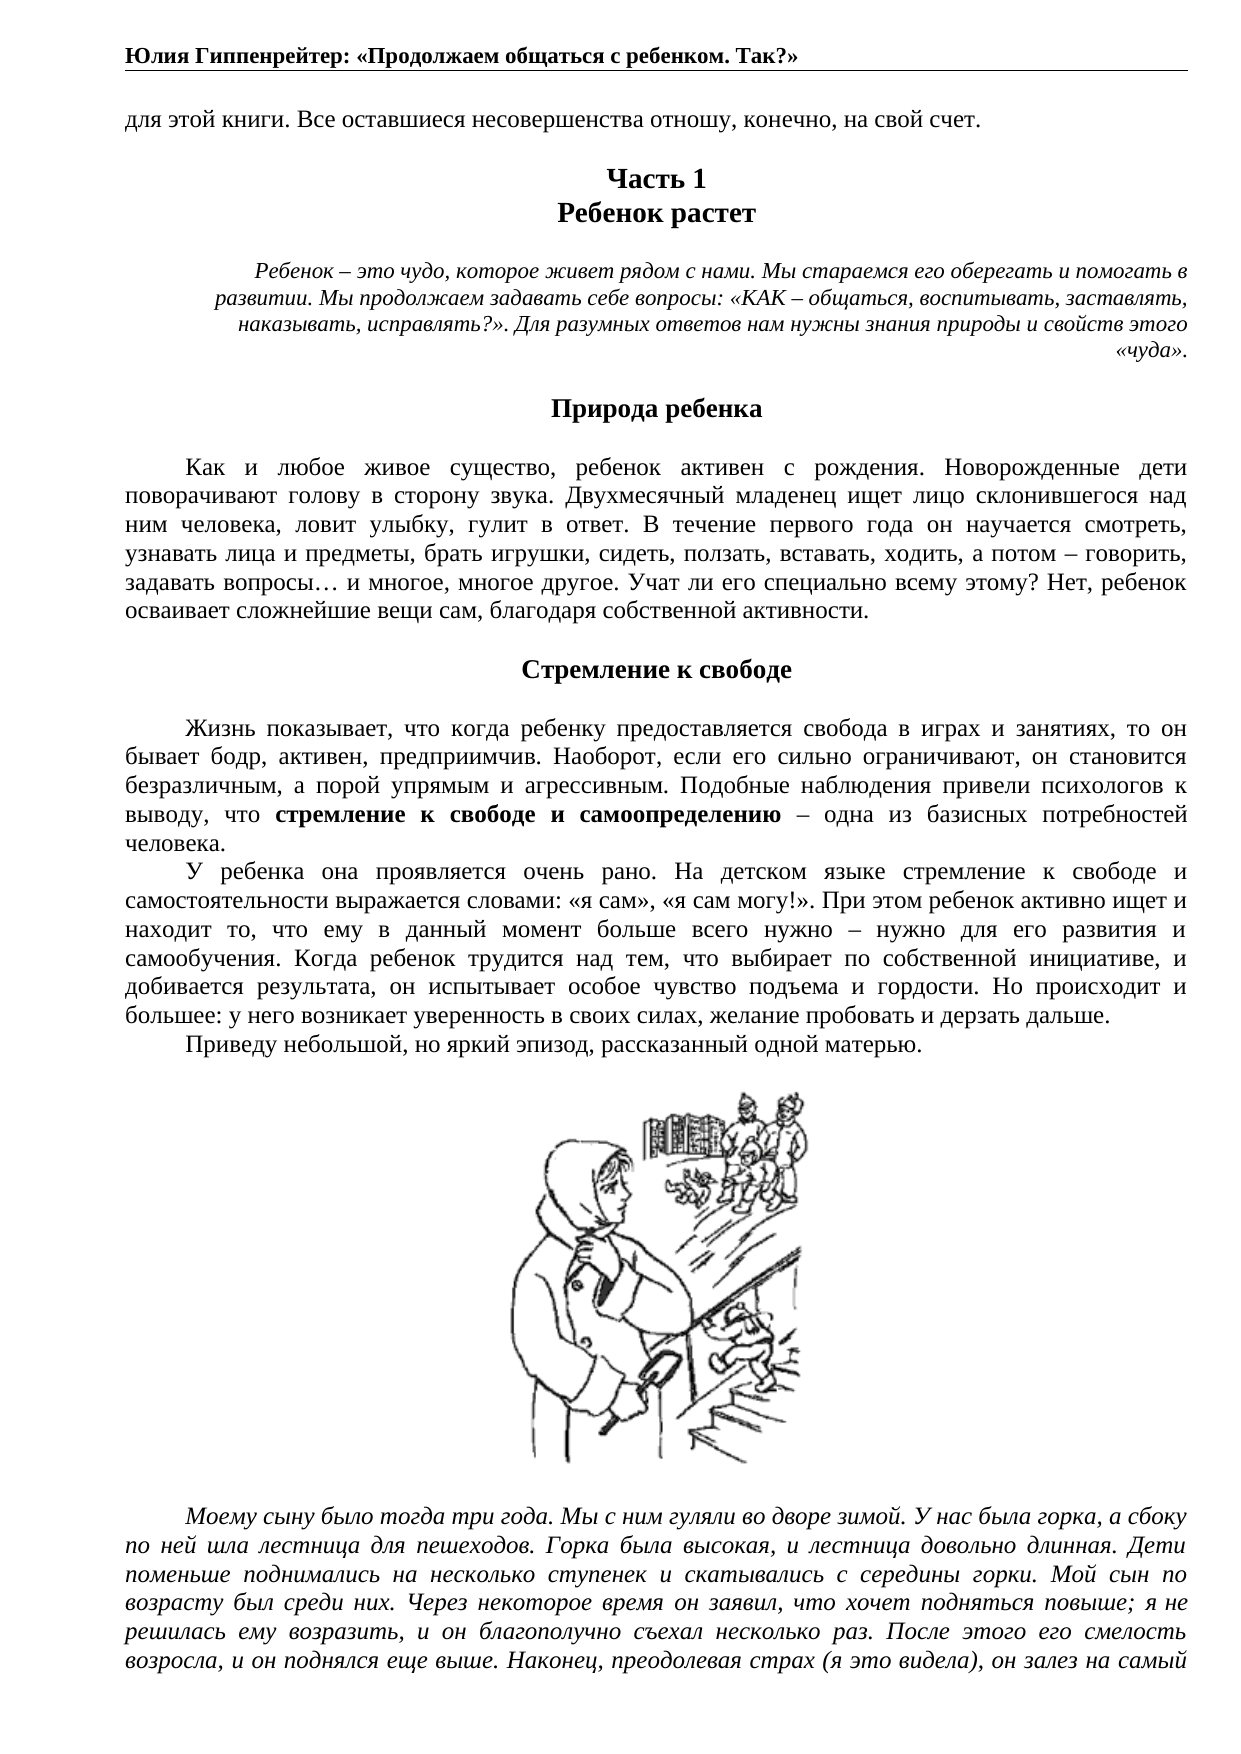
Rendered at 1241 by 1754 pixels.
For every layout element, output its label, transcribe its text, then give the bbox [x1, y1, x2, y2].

picture [500, 1086, 813, 1473]
subtitle Стремление к свободе [125, 653, 1188, 684]
subtitle Ребенок растет [125, 195, 1188, 229]
text Жизнь показывает, что когда ребенку предоставляется свобода в играх и занятиях, то он бывает бодр, активен, предприимчив. Наоборот, если его сильно ограничивают, он становится безразличным, а порой упрямым и агрессивным. Подобные наблюдения привели психологов к выводу, что стремление к свободе и самоопределению – одна из базисных потребностей человека. [125, 713, 1188, 856]
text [125, 1501, 1188, 1674]
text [125, 104, 1188, 133]
text Ребенок – это чудо, которое живет рядом с нами. Мы стараемся его оберегать и помогать в развитии. Мы продолжаем задавать себе вопросы: «КАК – общаться, воспитывать, заставлять, наказывать, исправлять?». Для разумных ответов нам нужны знания природы и свойств этого «чуда». [187, 257, 1188, 363]
subtitle Часть 1 [125, 162, 1188, 195]
subtitle Природа ребенка [125, 392, 1188, 423]
text У ребенка она проявляется очень рано. На детском языке стремление к свободе и самостоятельности выражается словами: «я сам», «я сам могу!». При этом ребенок активно ищет и находит то, что ему в данный момент больше всего нужно – нужно для его развития и самообучения. Когда ребенок трудится над тем, что выбирает по собственной инициативе, и добивается результата, он испытывает особое чувство подъема и гордости. Но происходит и большее: у него возникает уверенность в своих силах, желание пробовать и дерзать дальше. [125, 856, 1188, 1029]
text Как и любое живое существо, ребенок активен с рождения. Новорожденные дети поворачивают голову в сторону звука. Двухмесячный младенец ищет лицо склонившегося над ним человека, ловит улыбку, гулит в ответ. В течение первого года он научается смотреть, узнавать лица и предметы, брать игрушки, сидеть, ползать, вставать, ходить, а потом – говорить, задавать вопросы… и многое, многое другое. Учат ли его специально всему этому? Нет, ребенок осваивает сложнейшие вещи сам, благодаря собственной активности. [125, 452, 1188, 624]
text Приведу небольшой, но яркий эпизод, рассказанный одной матерью. [125, 1029, 1188, 1058]
